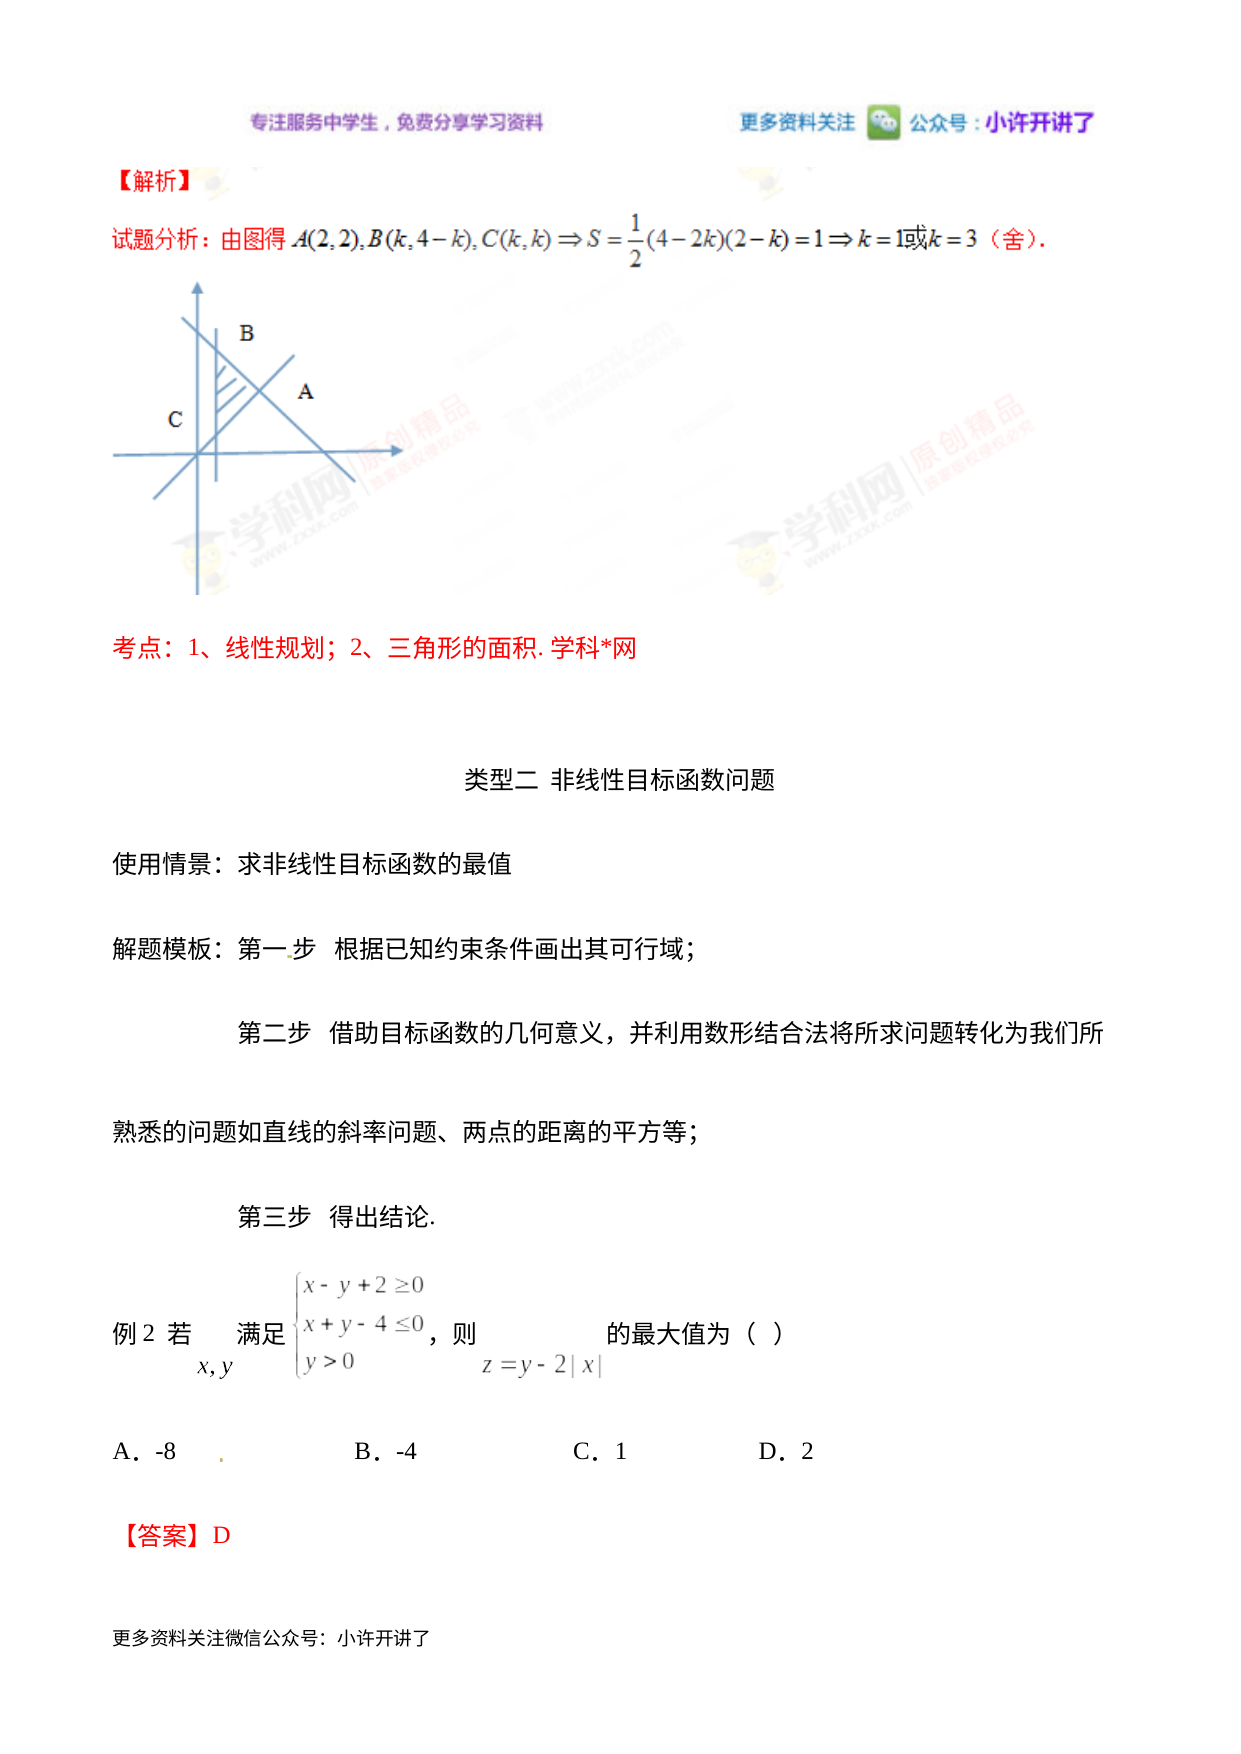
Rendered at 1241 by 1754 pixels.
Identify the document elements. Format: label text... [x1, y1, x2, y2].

text 第二步 借助目标函数的几何意义，并利用数形结合法将所求问题转化为我们所熟悉的问题如直线的斜率问题、两点的距离的平方等； [112, 998, 1128, 1164]
text 类型二 非线性目标函数问题 [112, 745, 1128, 812]
text 第三步 得出结论. [112, 1182, 1128, 1248]
text 解题模板：第一步 根据已知约束条件画出其可行域； [112, 914, 1128, 980]
text 例2 若满足，则的最大值为（ ） [112, 1267, 1128, 1399]
picture [112, 167, 1077, 595]
text A．-8 B．-4 C．1 D．2 [112, 1417, 1128, 1483]
text 考点：1、线性规划；2、三角形的面积. 学科*网 [112, 613, 1128, 680]
picture [112, 90, 1128, 152]
text 使用情景：求非线性目标函数的最值[来源:学科网] [112, 830, 1128, 896]
text 【答案】D [112, 1502, 1128, 1568]
